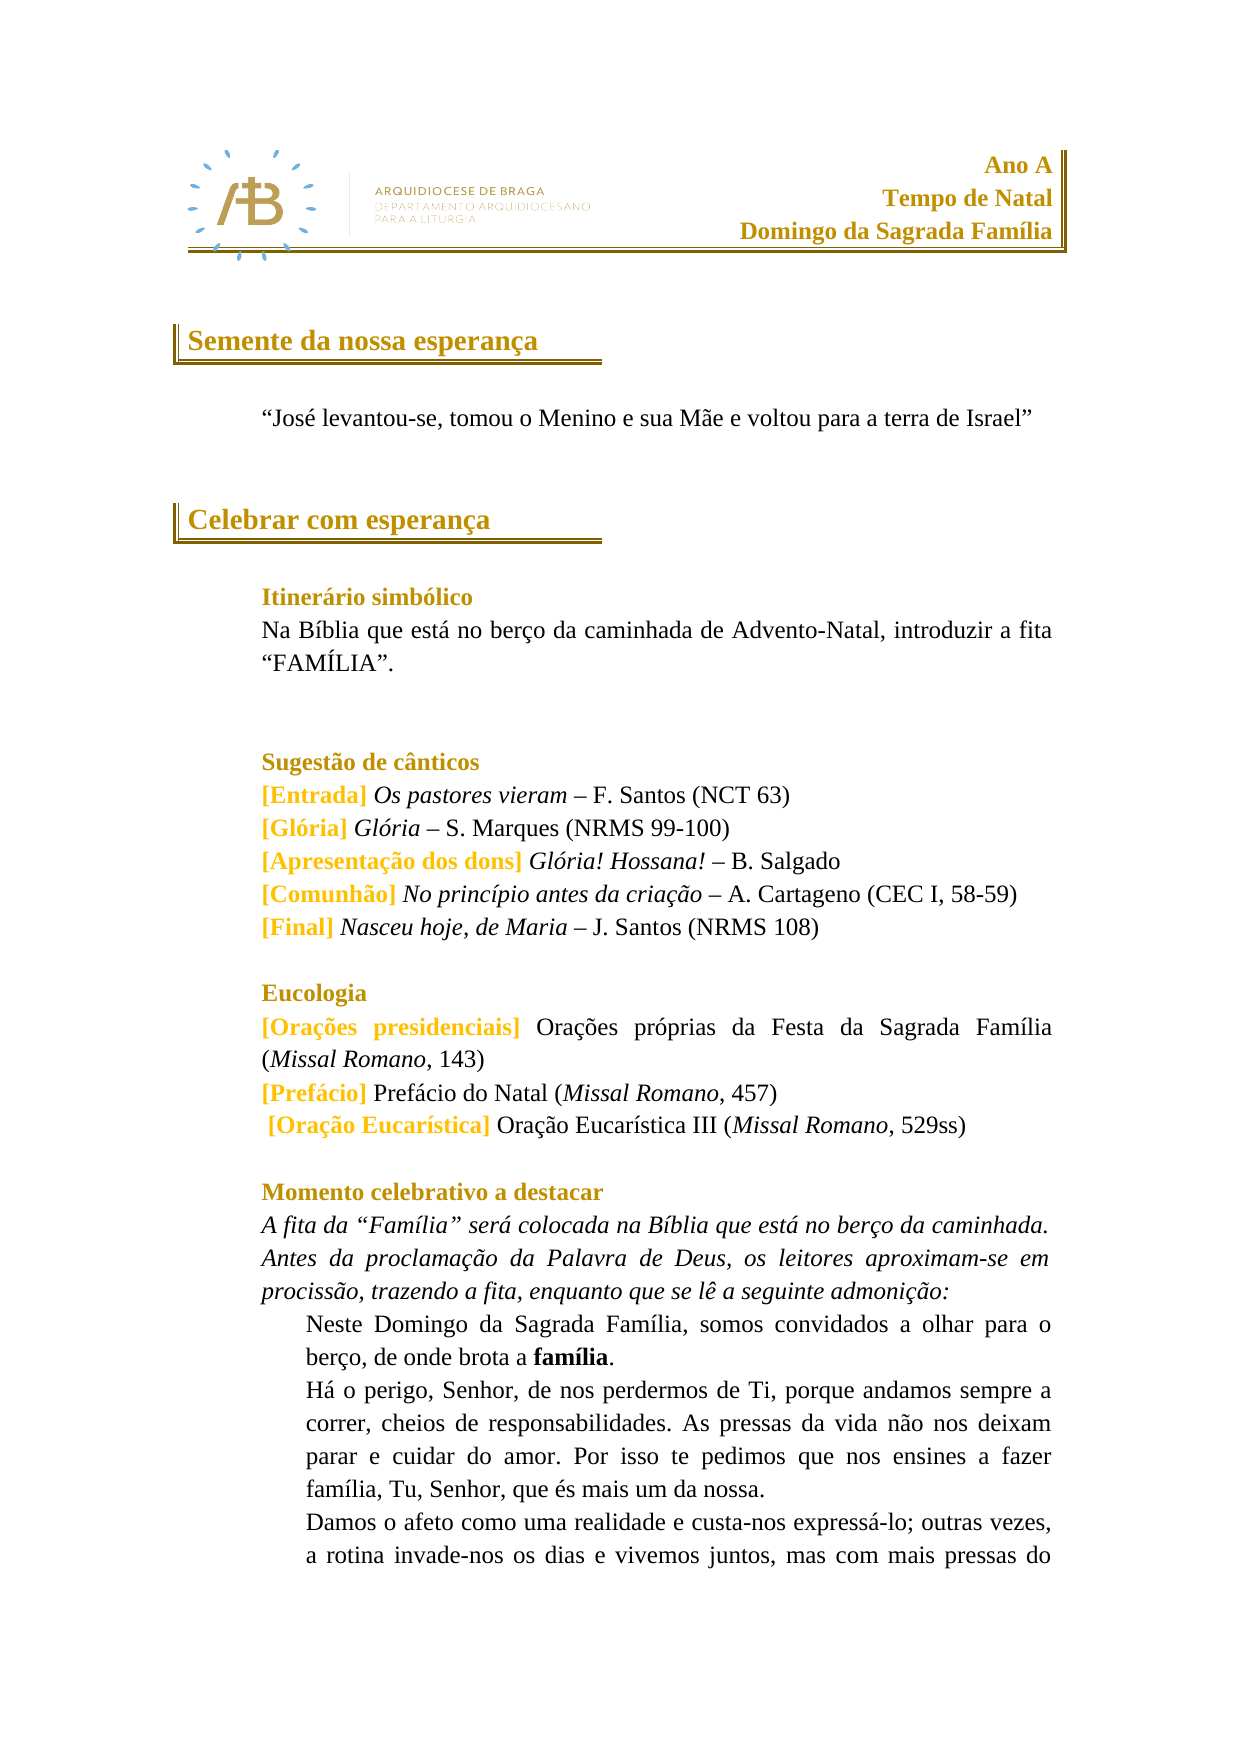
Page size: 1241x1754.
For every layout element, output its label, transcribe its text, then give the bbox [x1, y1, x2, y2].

text Sugestão de cânticos [187, 747, 1053, 776]
text [Apresentação dos dons] Glória! Hossana! – B. Salgado [261, 846, 1053, 875]
text [Entrada] Os pastores vieram – F. Santos (NCT 63) [261, 780, 1053, 809]
text Domingo da Sagrada Família [593, 216, 1061, 247]
text [Oração Eucarística] Oração Eucarística III (Missal Romano, 529ss) [261, 1111, 1053, 1139]
text [Prefácio] Prefácio do Natal (Missal Romano, 457) [261, 1078, 1053, 1106]
text Na Bíblia que está no berço da caminhada de Advento-Natal, introduzir a fita “FAMÍLIA”. [261, 615, 1053, 677]
text Momento celebrativo a destacar [187, 1177, 1053, 1205]
text [Glória] Glória – S. Marques (NRMS 99-100) [261, 813, 1053, 842]
text Celebrar com esperança [173, 502, 602, 541]
text Neste Domingo da Sagrada Família, somos convidados a olhar para o berço, de onde brota a família. [306, 1309, 1053, 1371]
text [306, 1507, 1053, 1569]
text Há o perigo, Senhor, de nos perdermos de Ti, porque andamos sempre a correr, cheios de responsabilidades. As pressas da vida não nos deixam parar e cuidar do amor. Por isso te pedimos que nos ensines a fazer família, Tu, Senhor, que és mais um da nossa. [306, 1375, 1053, 1503]
text “José levantou-se, tomou o Menino e sua Mãe e voltou para a terra de Israel” [187, 403, 1053, 432]
text Tempo de Natal [593, 183, 1061, 212]
text [Orações presidenciais] Orações próprias da Festa da Sagrada Família (Missal Romano, 143) [261, 1012, 1053, 1073]
text Semente da nossa esperança [173, 323, 602, 362]
text [Comunhão] No princípio antes da criação – A. Cartageno (CEC I, 58-59) [261, 879, 1053, 908]
text Ano A [593, 150, 1053, 179]
text [Final] Nasceu hoje, de Maria – J. Santos (NRMS 108) [261, 912, 1053, 941]
text A fita da “Família” será colocada na Bíblia que está no berço da caminhada. Antes da proclamação da Palavra de Deus, os leitores aproximam-se em procissão, trazendo a fita, enquanto que se lê a seguinte admonição: [261, 1210, 1053, 1304]
text Itinerário simbólico [187, 582, 1053, 611]
text Eucologia [187, 978, 1053, 1007]
picture [187, 150, 593, 261]
